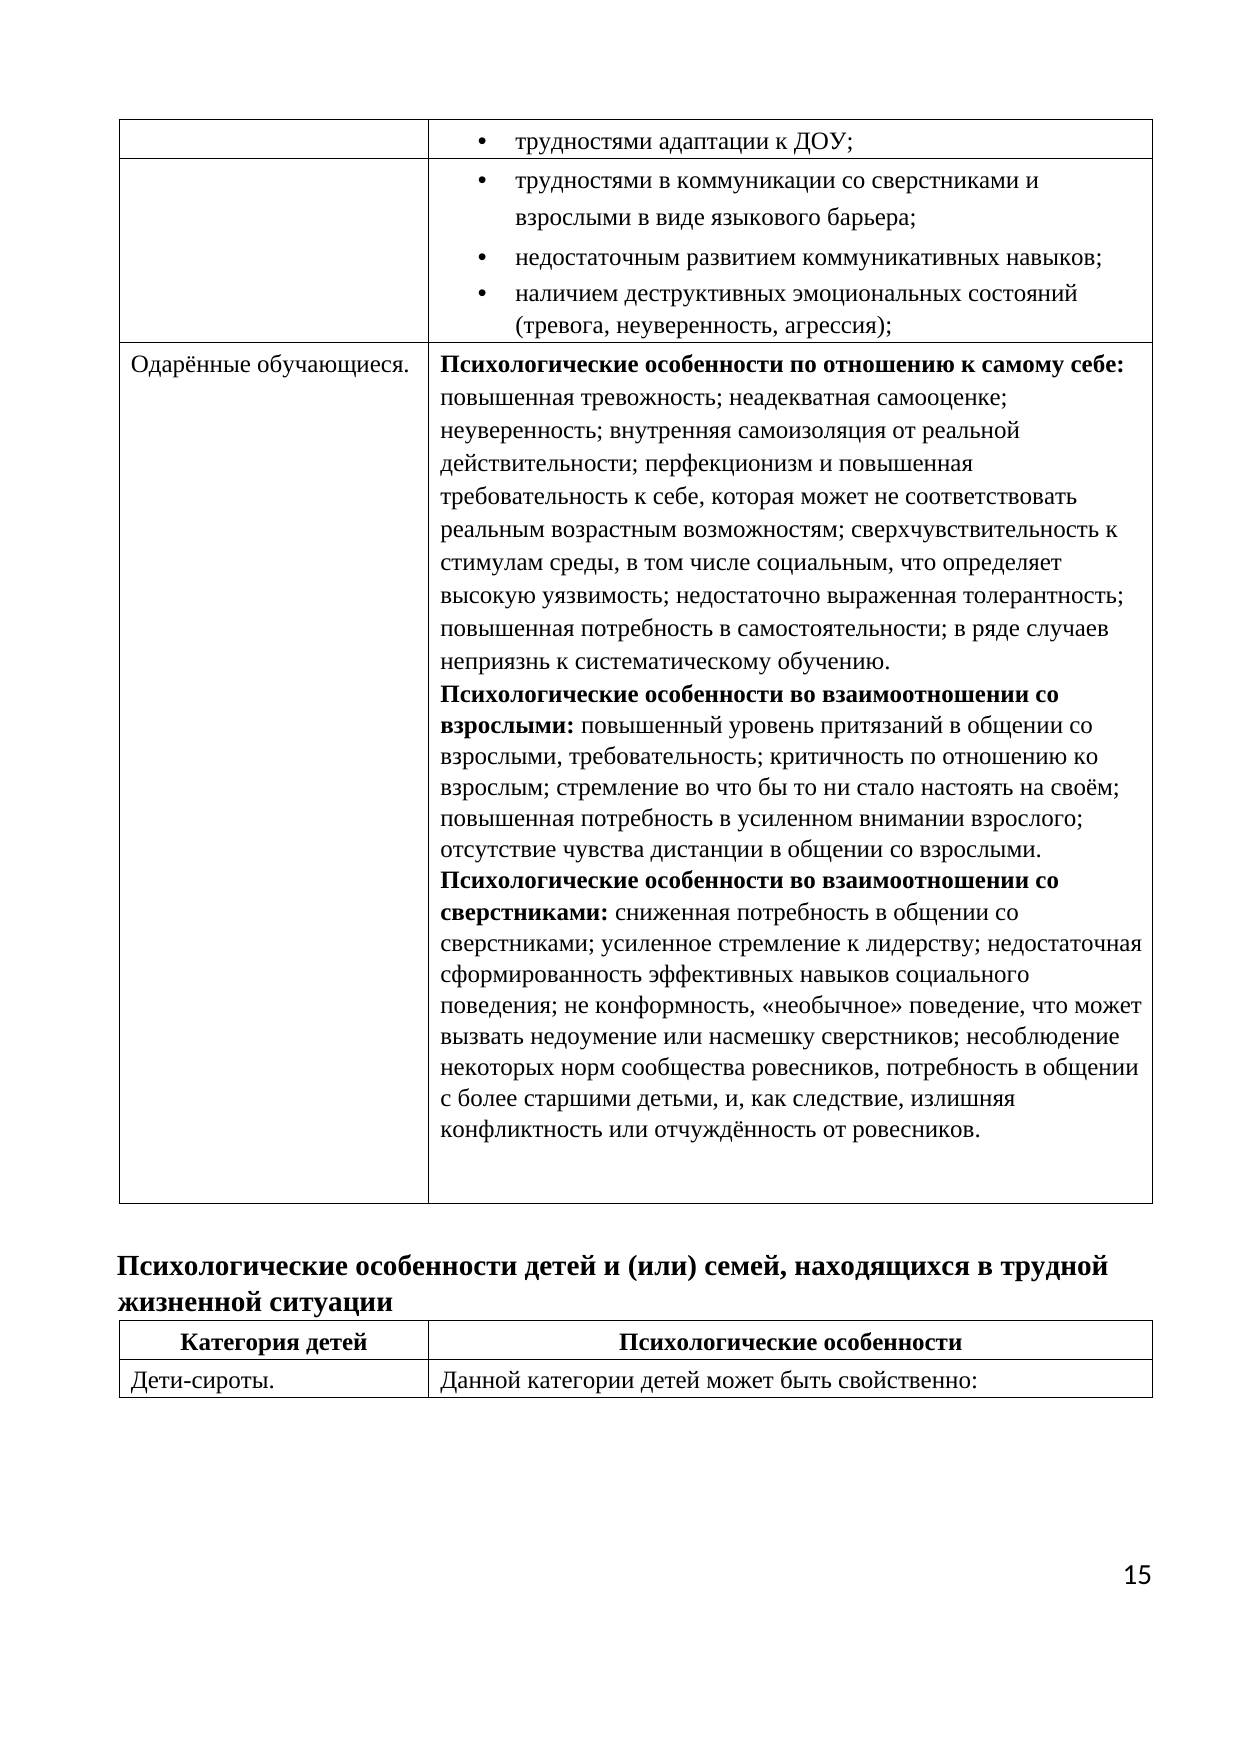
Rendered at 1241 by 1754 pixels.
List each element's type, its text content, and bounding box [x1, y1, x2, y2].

table_header Психологические особенности [429, 1321, 1152, 1358]
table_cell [429, 1360, 1152, 1397]
table_cell трудностями в коммуникации со сверстниками и взрослыми в виде языкового барьера; недостаточным развитием коммуникативных навыков; наличием деструктивных эмоциональных состояний (тревога, неуверенность, агрессия); [429, 159, 1152, 342]
text Психологические особенности детей и (или) семей, находящихся в трудной жизненной ситуации [117, 1248, 1167, 1317]
table_cell Дети-сироты. [120, 1360, 428, 1397]
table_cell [120, 120, 428, 157]
table_cell [120, 159, 428, 342]
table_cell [429, 120, 1152, 157]
table_header Категория детей [120, 1321, 428, 1358]
table_cell Одарённые обучающиеся. [120, 343, 428, 1202]
table_cell Психологические особенности по отношению к самому себе: повышенная тревожность; неадекватная самооценке; неуверенность; внутренняя самоизоляция от реальной действительности; перфекционизм и повышенная требовательность к себе, которая может не соответствовать реальным возрастным возможностям; сверхчувствительность к стимулам среды, в том числе социальным, что определяет высокую уязвимость; недостаточно выраженная толерантность; повышенная потребность в самостоятельности; в ряде случаев неприязнь к систематическому обучению. Психологические особенности во взаимоотношении со взрослыми: повышенный уровень притязаний в общении со взрослыми, требовательность; критичность по отношению ко взрослым; стремление во что бы то ни стало настоять на своём; повышенная потребность в усиленном внимании взрослого; отсутствие чувства дистанции в общении со взрослыми. Психологические особенности во взаимоотношении со сверстниками: сниженная потребность в общении со сверстниками; усиленное стремление к лидерству; недостаточная сформированность эффективных навыков социального поведения; не конформность, «необычное» поведение, что может вызвать недоумение или насмешку сверстников; несоблюдение некоторых норм сообщества ровесников, потребность в общении с более старшими детьми, и, как следствие, излишняя конфликтность или отчуждённость от ровесников. [429, 343, 1152, 1202]
